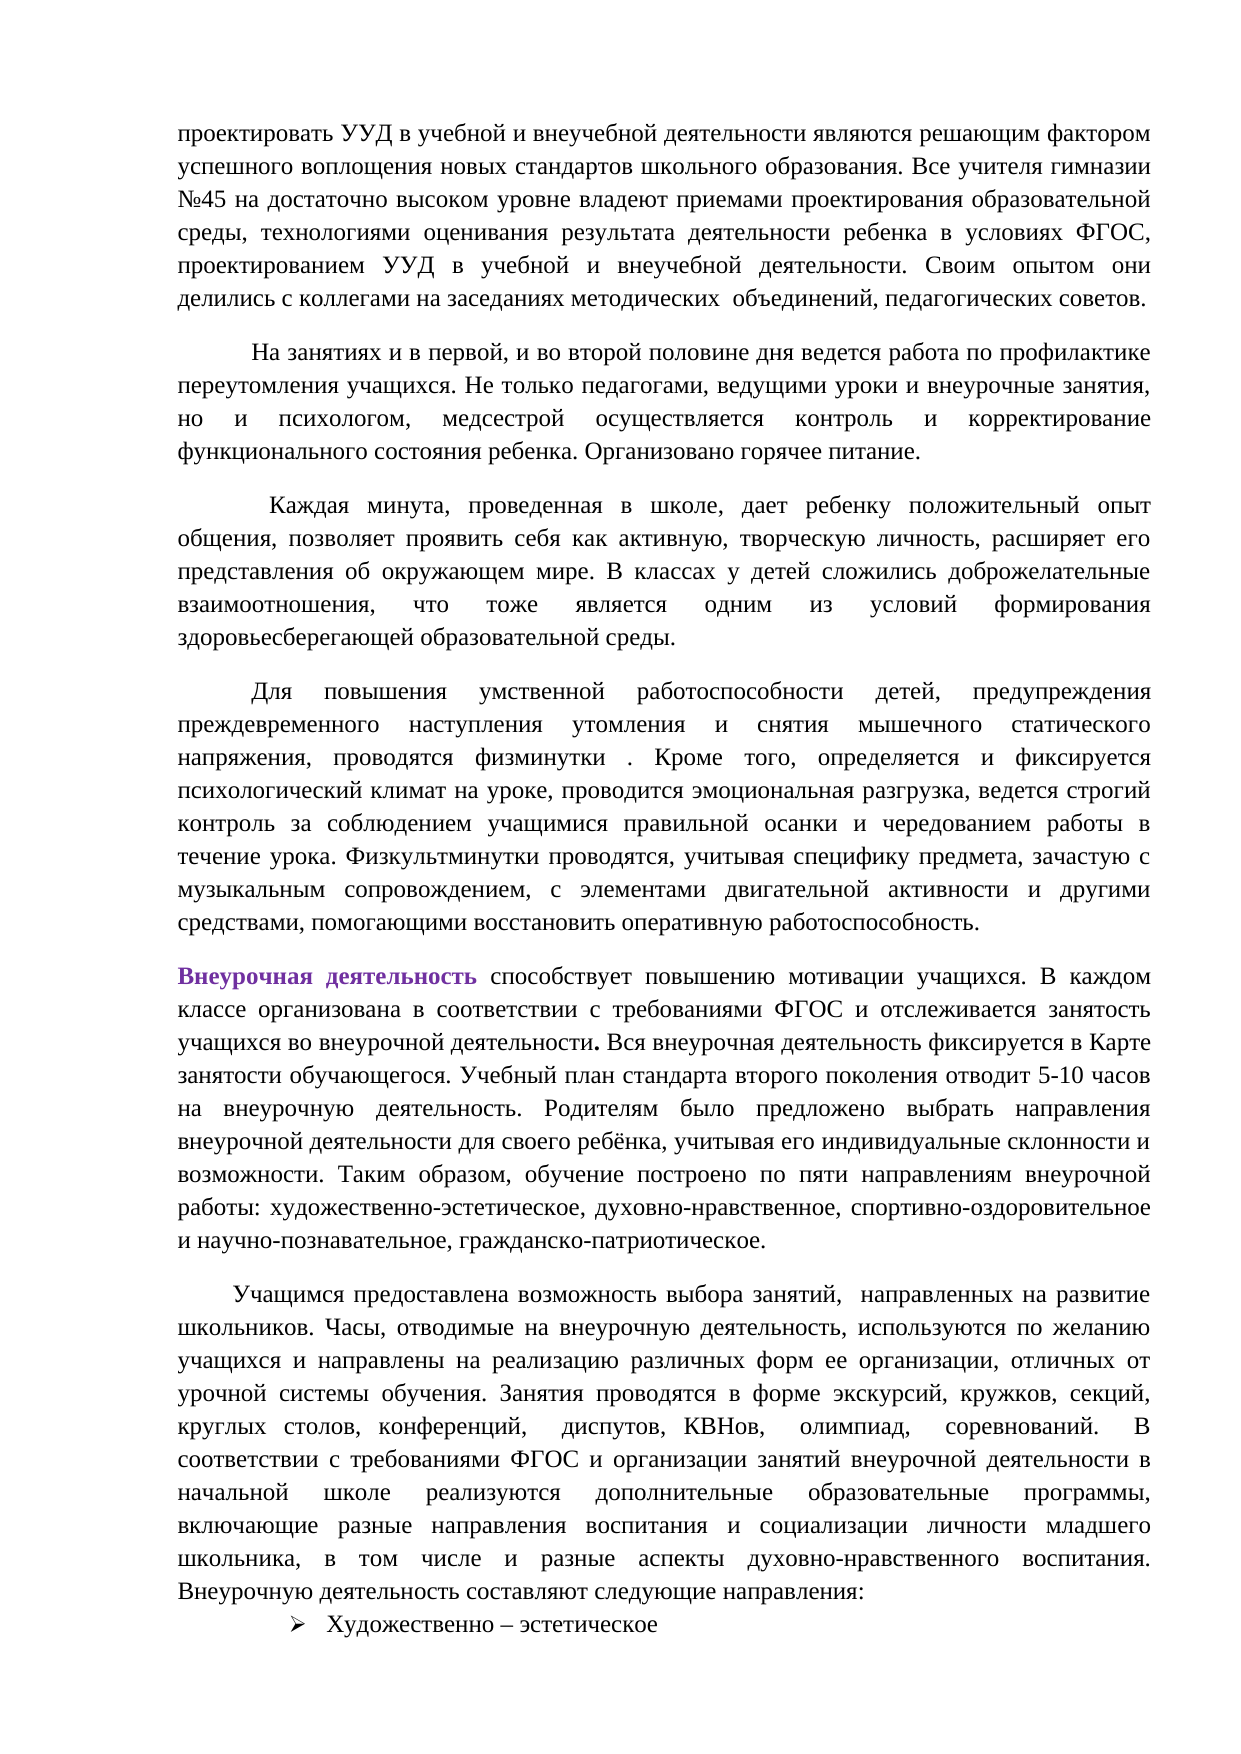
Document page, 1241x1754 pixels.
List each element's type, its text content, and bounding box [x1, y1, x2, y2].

text Внеурочная деятельность способствует повышению мотивации учащихся. В каждом классе организована в соответствии с требованиями ФГОС и отслеживается занятость учащихся во внеурочной деятельности. Вся внеурочная деятельность фиксируется в Карте занятости обучающегося. Учебный план стандарта второго поколения отводит 5-10 часов на внеурочную деятельность. Родителям было предложено выбрать направления внеурочной деятельности для своего ребёнка, учитывая его индивидуальные склонности и возможности. Таким образом, обучение построено по пяти направлениям внеурочной работы: художественно-эстетическое, духовно-нравственное, спортивно-оздоровительное и научно-познавательное, гражданско-патриотическое. [177, 1093, 1152, 1386]
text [177, 1411, 1152, 1638]
text Каждая минута, проведенная в школе, дает ребенку положительный опыт общения, позволяет проявить себя как активную, творческую личность, расширяет его представления об окружающем мире. В классах у детей сложились доброжелательные взаимоотношения, что тоже является одним из условий формирования здоровьесберегающей образовательной среды. [177, 622, 1152, 783]
text Для повышения умственной работоспособности детей, предупреждения преждевременного наступления утомления и снятия мышечного статического напряжения, проводятся физминутки . Кроме того, определяется и фиксируется психологический климат на уроке, проводится эмоциональная разгрузка, ведется строгий контроль за соблюдением учащимися правильной осанки и чередованием работы в течение урока. Физкультминутки проводятся, учитывая специфику предмета, зачастую с музыкальным сопровождением, с элементами двигательной активности и другими средствами, помогающими восстановить оперативную работоспособность. [177, 808, 1152, 1068]
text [177, 118, 1152, 444]
text На занятиях и в первой, и во второй половине дня ведется работа по профилактике переутомления учащихся. Не только педагогами, ведущими уроки и внеурочные занятия, но и психологом, медсестрой осуществляется контроль и корректирование функционального состояния ребенка. Организовано горячее питание. [177, 469, 1152, 597]
